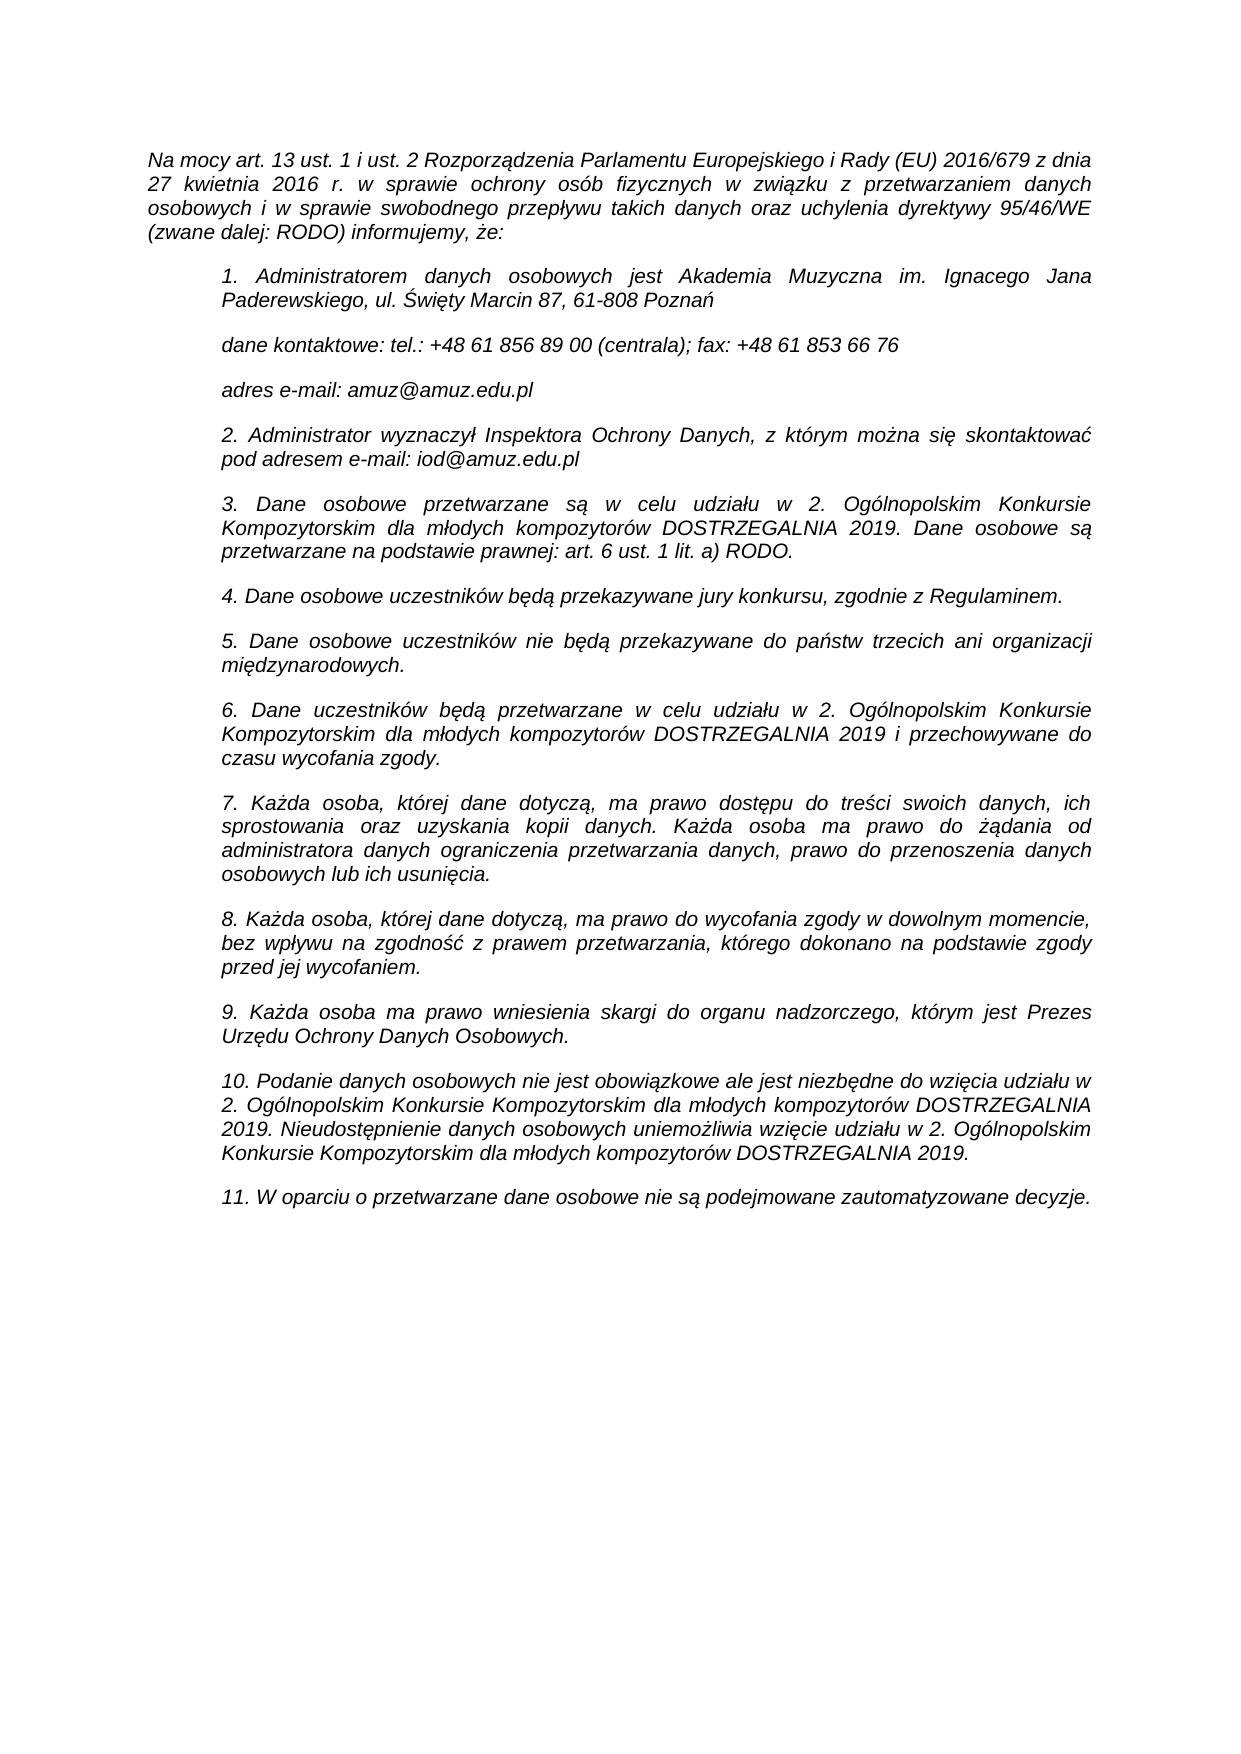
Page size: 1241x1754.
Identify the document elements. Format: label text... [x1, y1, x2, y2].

text dane kontaktowe: tel.: +48 61 856 89 00 (centrala); fax: +48 61 853 66 76 [221, 333, 1093, 357]
text 11. W oparciu o przetwarzane dane osobowe nie są podejmowane zautomatyzowane decyzje. [221, 1185, 1093, 1209]
text 7. Każda osoba, której dane dotyczą, ma prawo dostępu do treści swoich danych, ich sprostowania oraz uzyskania kopii danych. Każda osoba ma prawo do żądania od administratora danych ograniczenia przetwarzania danych, prawo do przenoszenia danych osobowych lub ich usunięcia. [221, 790, 1093, 886]
text 1. Administratorem danych osobowych jest Akademia Muzyczna im. Ignacego Jana Paderewskiego, ul. Święty Marcin 87, 61-808 Poznań [221, 264, 1093, 312]
text 9. Każda osoba ma prawo wniesienia skargi do organu nadzorczego, którym jest Prezes Urzędu Ochrony Danych Osobowych. [221, 1000, 1093, 1048]
text adres e-mail: amuz@amuz.edu.pl [221, 378, 1093, 402]
text 10. Podanie danych osobowych nie jest obowiązkowe ale jest niezbędne do wzięcia udziału w 2. Ogólnopolskim Konkursie Kompozytorskim dla młodych kompozytorów DOSTRZEGALNIA 2019. Nieudostępnienie danych osobowych uniemożliwia wzięcie udziału w 2. Ogólnopolskim Konkursie Kompozytorskim dla młodych kompozytorów DOSTRZEGALNIA 2019. [221, 1068, 1093, 1164]
text 6. Dane uczestników będą przetwarzane w celu udziału w 2. Ogólnopolskim Konkursie Kompozytorskim dla młodych kompozytorów DOSTRZEGALNIA 2019 i przechowywane do czasu wycofania zgody. [221, 698, 1093, 769]
text 2. Administrator wyznaczył Inspektora Ochrony Danych, z którym można się skontaktować pod adresem e-mail: iod@amuz.edu.pl [221, 423, 1093, 471]
text 5. Dane osobowe uczestników nie będą przekazywane do państw trzecich ani organizacji międzynarodowych. [221, 629, 1093, 677]
text 3. Dane osobowe przetwarzane są w celu udziału w 2. Ogólnopolskim Konkursie Kompozytorskim dla młodych kompozytorów DOSTRZEGALNIA 2019. Dane osobowe są przetwarzane na podstawie prawnej: art. 6 ust. 1 lit. a) RODO. [221, 491, 1093, 563]
text 4. Dane osobowe uczestników będą przekazywane jury konkursu, zgodnie z Regulaminem. [221, 584, 1093, 608]
text Na mocy art. 13 ust. 1 i ust. 2 Rozporządzenia Parlamentu Europejskiego i Rady (EU) 2016/679 z dnia 27 kwietnia 2016 r. w sprawie ochrony osób fizycznych w związku z przetwarzaniem danych osobowych i w sprawie swobodnego przepływu takich danych oraz uchylenia dyrektywy 95/46/WE (zwane dalej: RODO) informujemy, że: [148, 148, 1093, 243]
text 8. Każda osoba, której dane dotyczą, ma prawo do wycofania zgody w dowolnym momencie, bez wpływu na zgodność z prawem przetwarzania, którego dokonano na podstawie zgody przed jej wycofaniem. [221, 907, 1093, 979]
